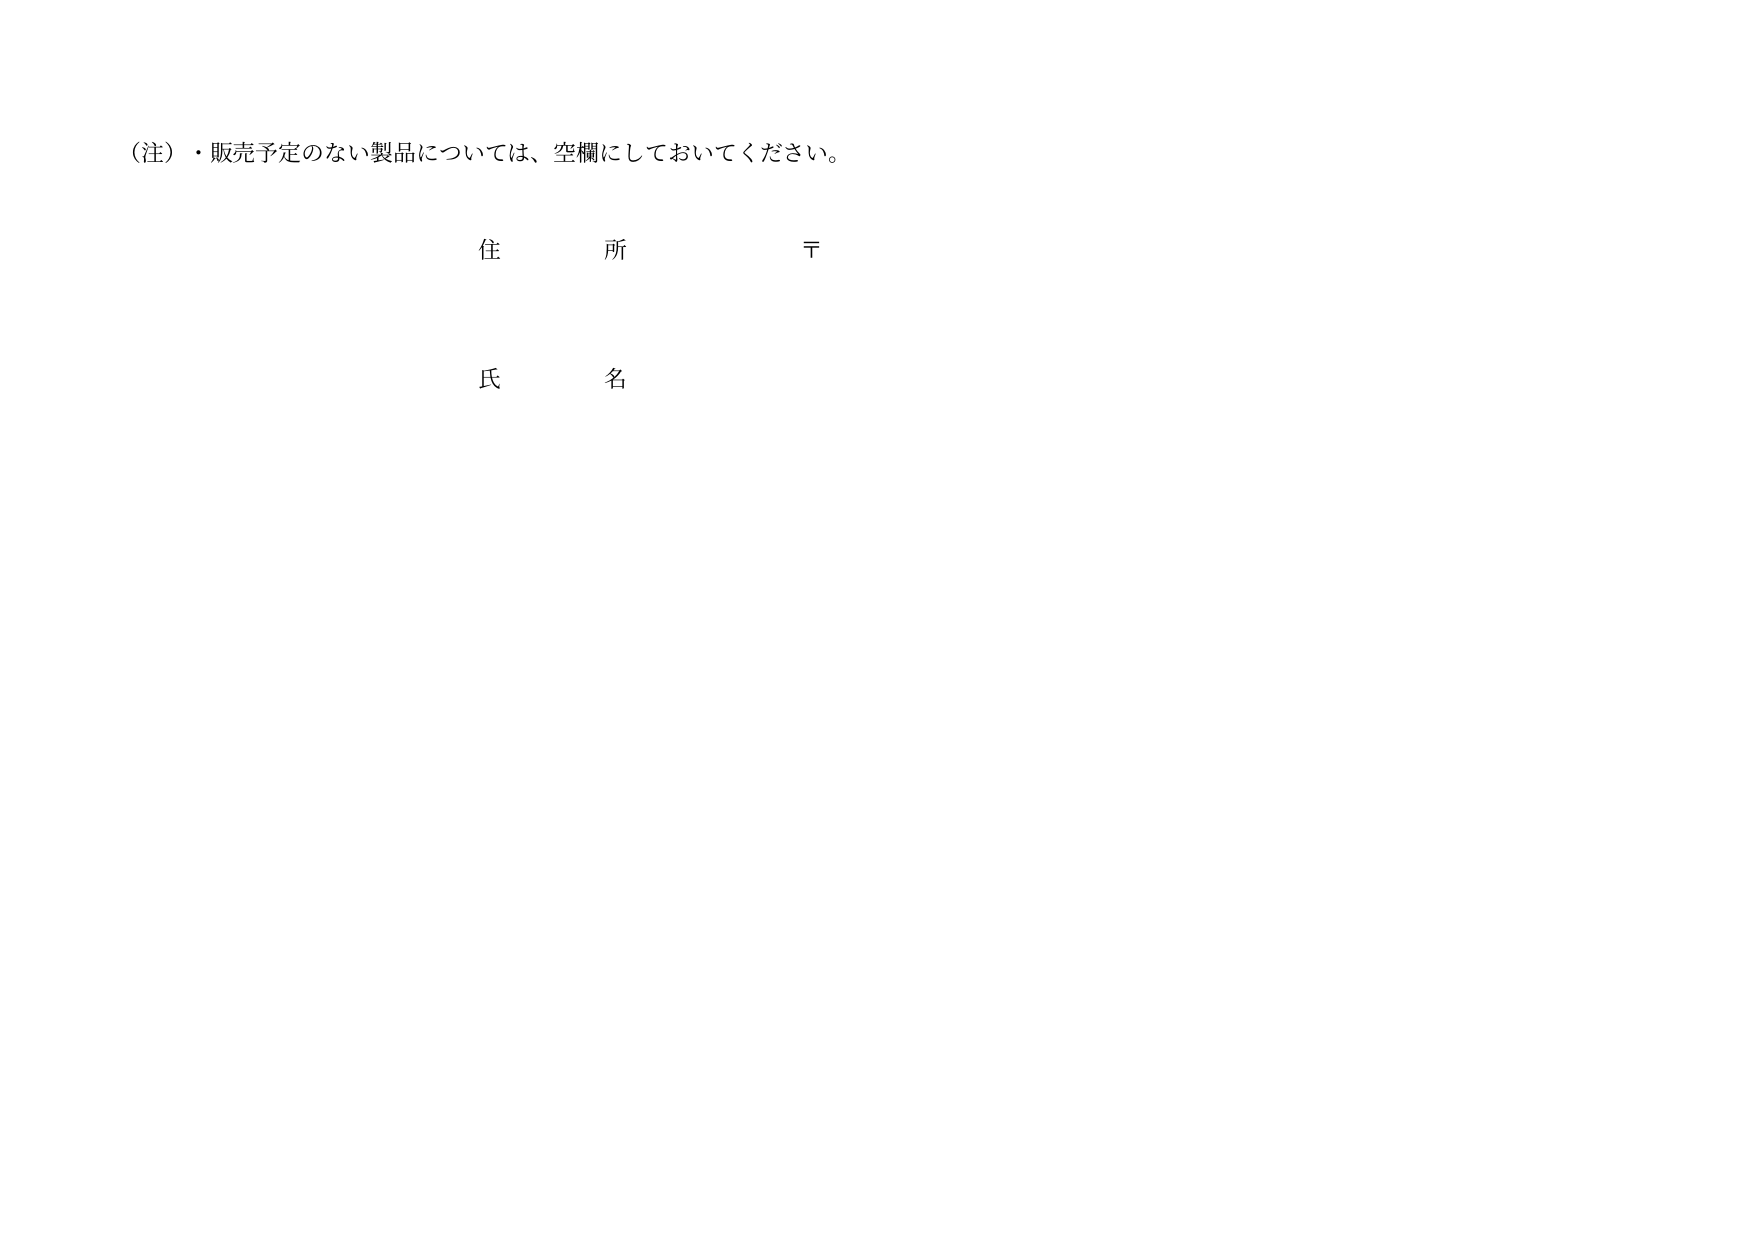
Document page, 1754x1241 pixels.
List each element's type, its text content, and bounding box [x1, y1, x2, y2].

text 住 所 〒 [118, 216, 1636, 281]
text 氏 名 [118, 346, 1636, 410]
text （注）・販売予定のない製品については、空欄にしておいてください。 [118, 119, 1636, 184]
